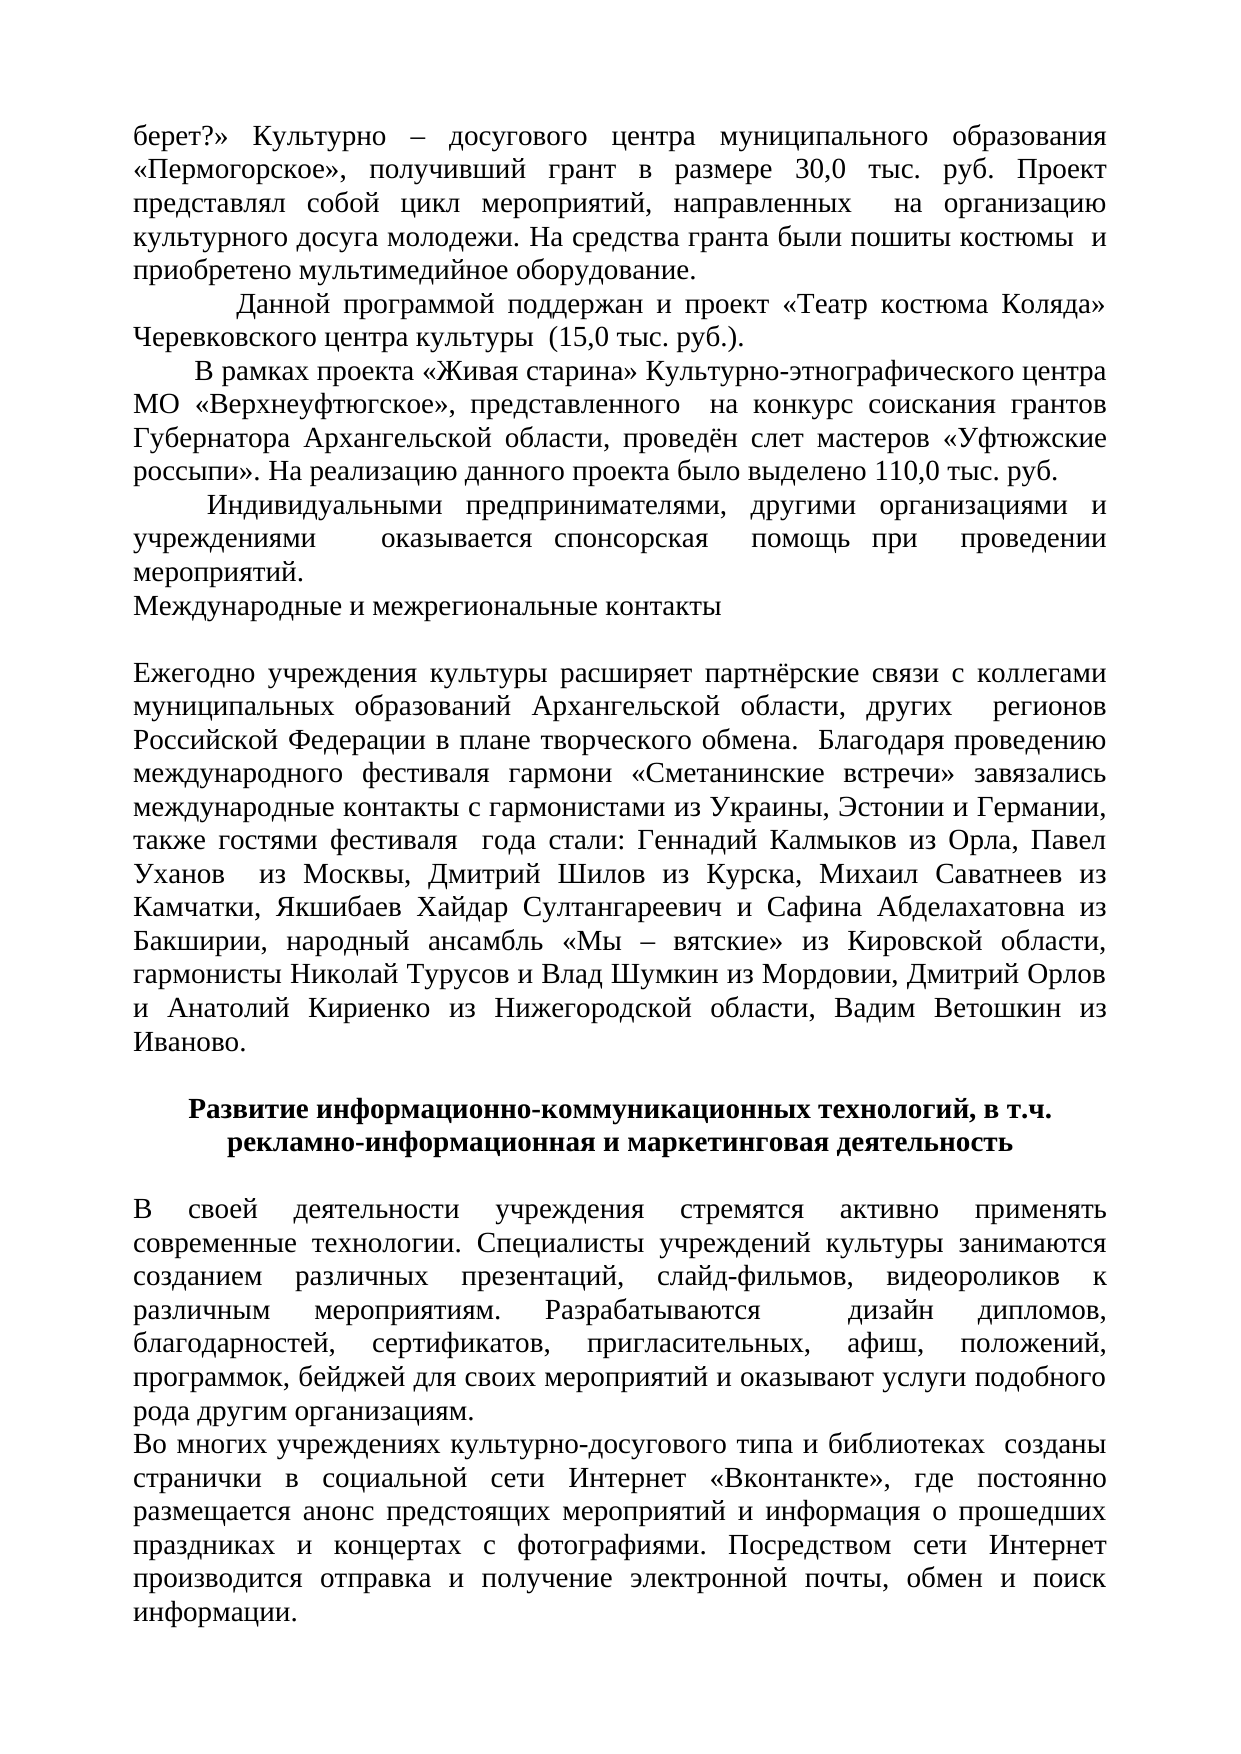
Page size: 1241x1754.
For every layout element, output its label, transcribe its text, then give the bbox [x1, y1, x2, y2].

text Во многих учреждениях культурно-досугового типа и библиотеках созданы странички в социальной сети Интернет «Вконтанкте», где постоянно размещается анонс предстоящих мероприятий и информация о прошедших праздниках и концертах с фотографиями. Посредством сети Интернет производится отправка и получение электронной почты, обмен и поиск информации. [133, 1426, 1107, 1627]
text Индивидуальными предпринимателями, другими организациями и учреждениями оказывается спонсорская помощь при проведении мероприятий. [133, 487, 1107, 588]
text Данной программой поддержан и проект «Театр костюма Коляда» Черевковского центра культуры (15,0 тыс. руб.). [133, 286, 1107, 353]
text В своей деятельности учреждения стремятся активно применять современные технологии. Специалисты учреждений культуры занимаются созданием различных презентаций, слайд-фильмов, видеороликов к различным мероприятиям. Разрабатываются дизайн дипломов, благодарностей, сертификатов, пригласительных, афиш, положений, программок, бейджей для своих мероприятий и оказывают услуги подобного рода другим организациям. [133, 1191, 1107, 1426]
text Ежегодно учреждения культуры расширяет партнёрские связи с коллегами муниципальных образований Архангельской области, других регионов Российской Федерации в плане творческого обмена. Благодаря проведению международного фестиваля гармони «Сметанинские встречи» завязались международные контакты с гармонистами из Украины, Эстонии и Германии, также гостями фестиваля года стали: Геннадий Калмыков из Орла, Павел Уханов из Москвы, Дмитрий Шилов из Курска, Михаил Саватнеев из Камчатки, Якшибаев Хайдар Султангареевич и Сафина Абделахатовна из Бакширии, народный ансамбль «Мы – вятские» из Кировской области, гармонисты Николай Турусов и Влад Шумкин из Мордовии, Дмитрий Орлов и Анатолий Кириенко из Нижегородской области, Вадим Ветошкин из Иваново. [133, 655, 1107, 1057]
text Международные и межрегиональные контакты [133, 588, 1107, 621]
text В рамках проекта «Живая старина» Культурно-этнографического центра МО «Верхнеуфтюгское», представленного на конкурс соискания грантов Губернатора Архангельской области, проведён слет мастеров «Уфтюжские россыпи». На реализацию данного проекта было выделено 110,0 тыс. руб. [133, 353, 1107, 487]
text Развитие информационно-коммуникационных технологий, в т.ч. рекламно-информационная и маркетинговая деятельность [133, 1091, 1107, 1158]
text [133, 219, 1107, 286]
